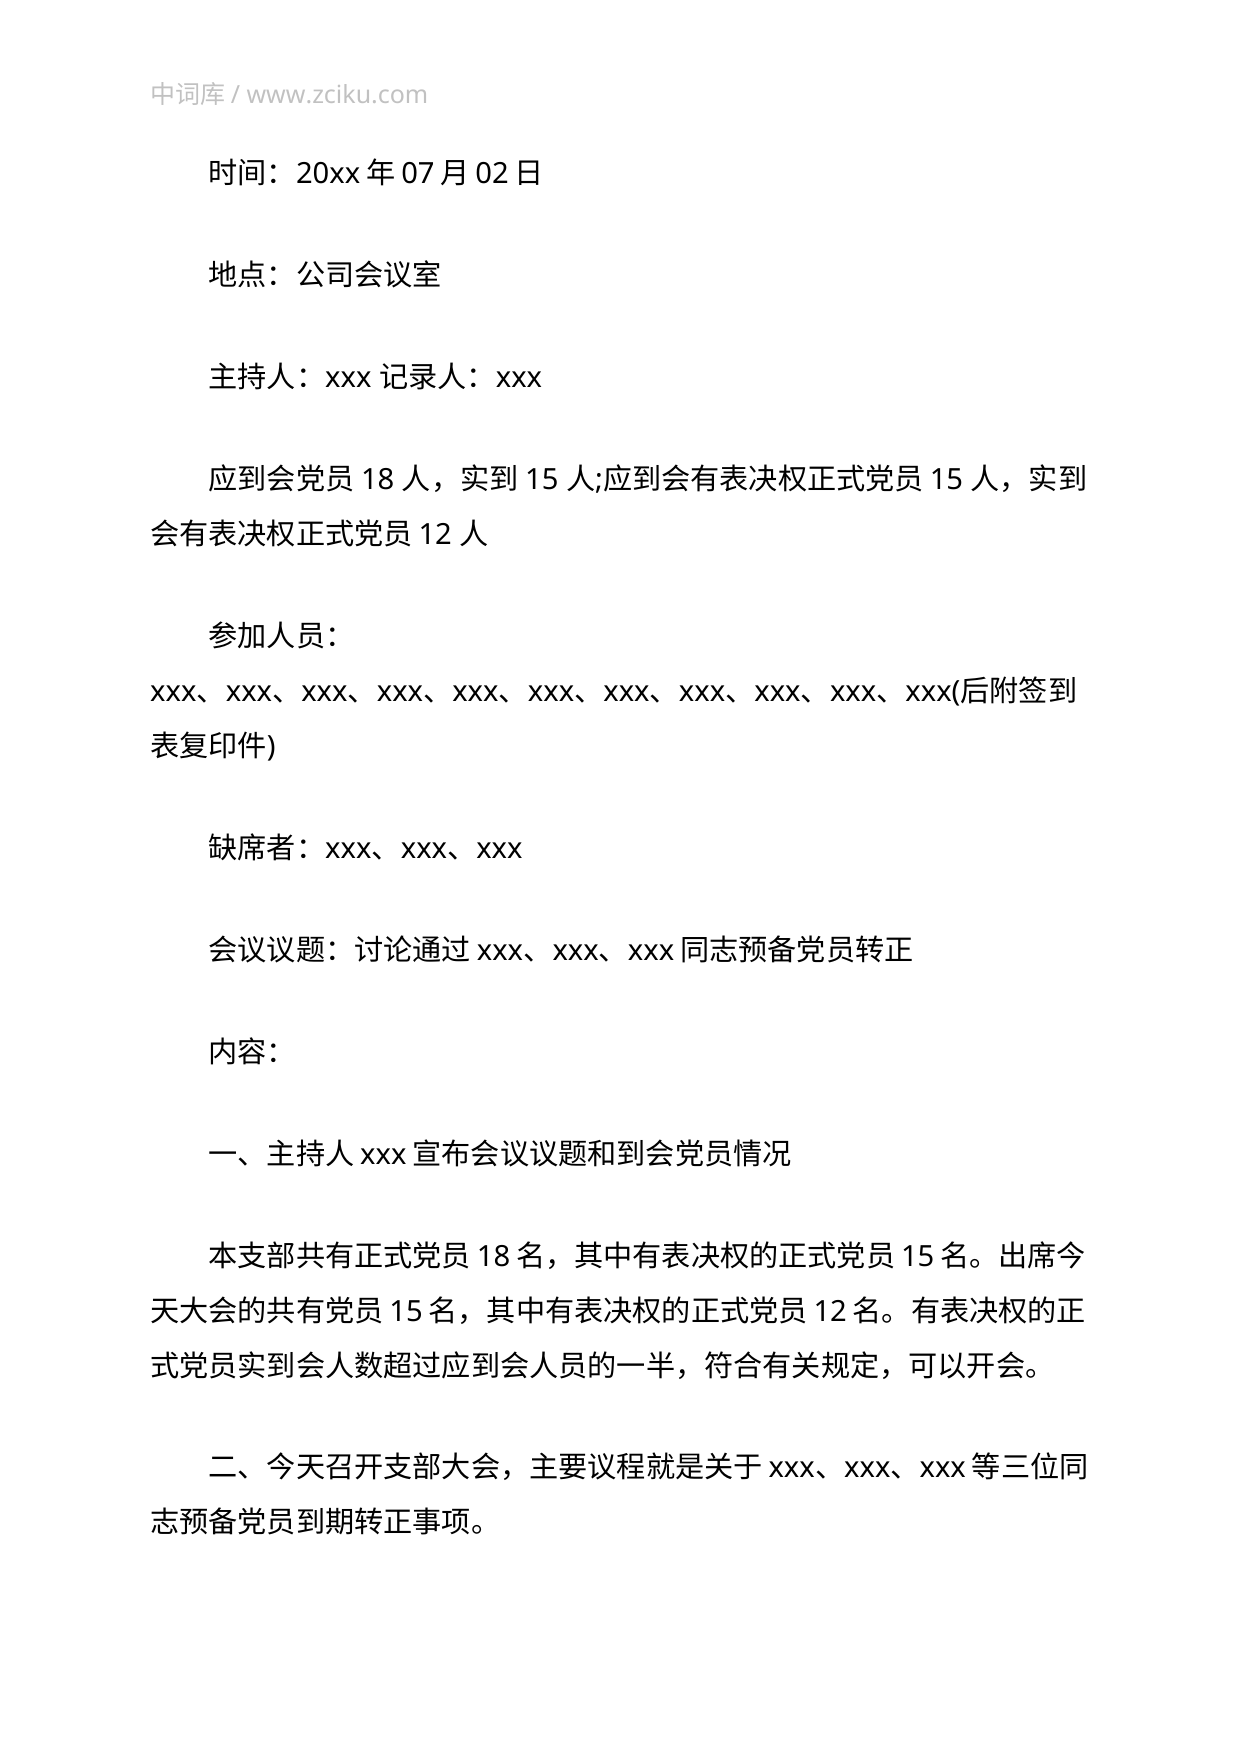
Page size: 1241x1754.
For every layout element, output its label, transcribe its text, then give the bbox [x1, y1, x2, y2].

text 主持人：xxx 记录人：xxx [150, 354, 1090, 396]
text 地点：公司会议室 [150, 252, 1090, 294]
text 参加人员：xxx、xxx、xxx、xxx、xxx、xxx、xxx、xxx、xxx、xxx、xxx(后附签到表复印件) [150, 613, 1090, 765]
text 时间：20xx年07月02日 [150, 150, 1090, 192]
text 本支部共有正式党员18名，其中有表决权的正式党员15名。出席今天大会的共有党员15名，其中有表决权的正式党员12名。有表决权的正式党员实到会人数超过应到会人员的一半，符合有关规定，可以开会。 [150, 1232, 1090, 1384]
text 内容： [150, 1028, 1090, 1071]
text 二、今天召开支部大会，主要议程就是关于xxx、xxx、xxx等三位同志预备党员到期转正事项。 [150, 1444, 1090, 1541]
text 一、主持人xxx宣布会议议题和到会党员情况 [150, 1130, 1090, 1173]
text 会议议题：讨论通过xxx、xxx、xxx同志预备党员转正 [150, 927, 1090, 969]
text 应到会党员 18 人，实到 15 人;应到会有表决权正式党员15 人，实到会有表决权正式党员12 人 [150, 456, 1090, 553]
text 缺席者：xxx、xxx、xxx [150, 824, 1090, 867]
